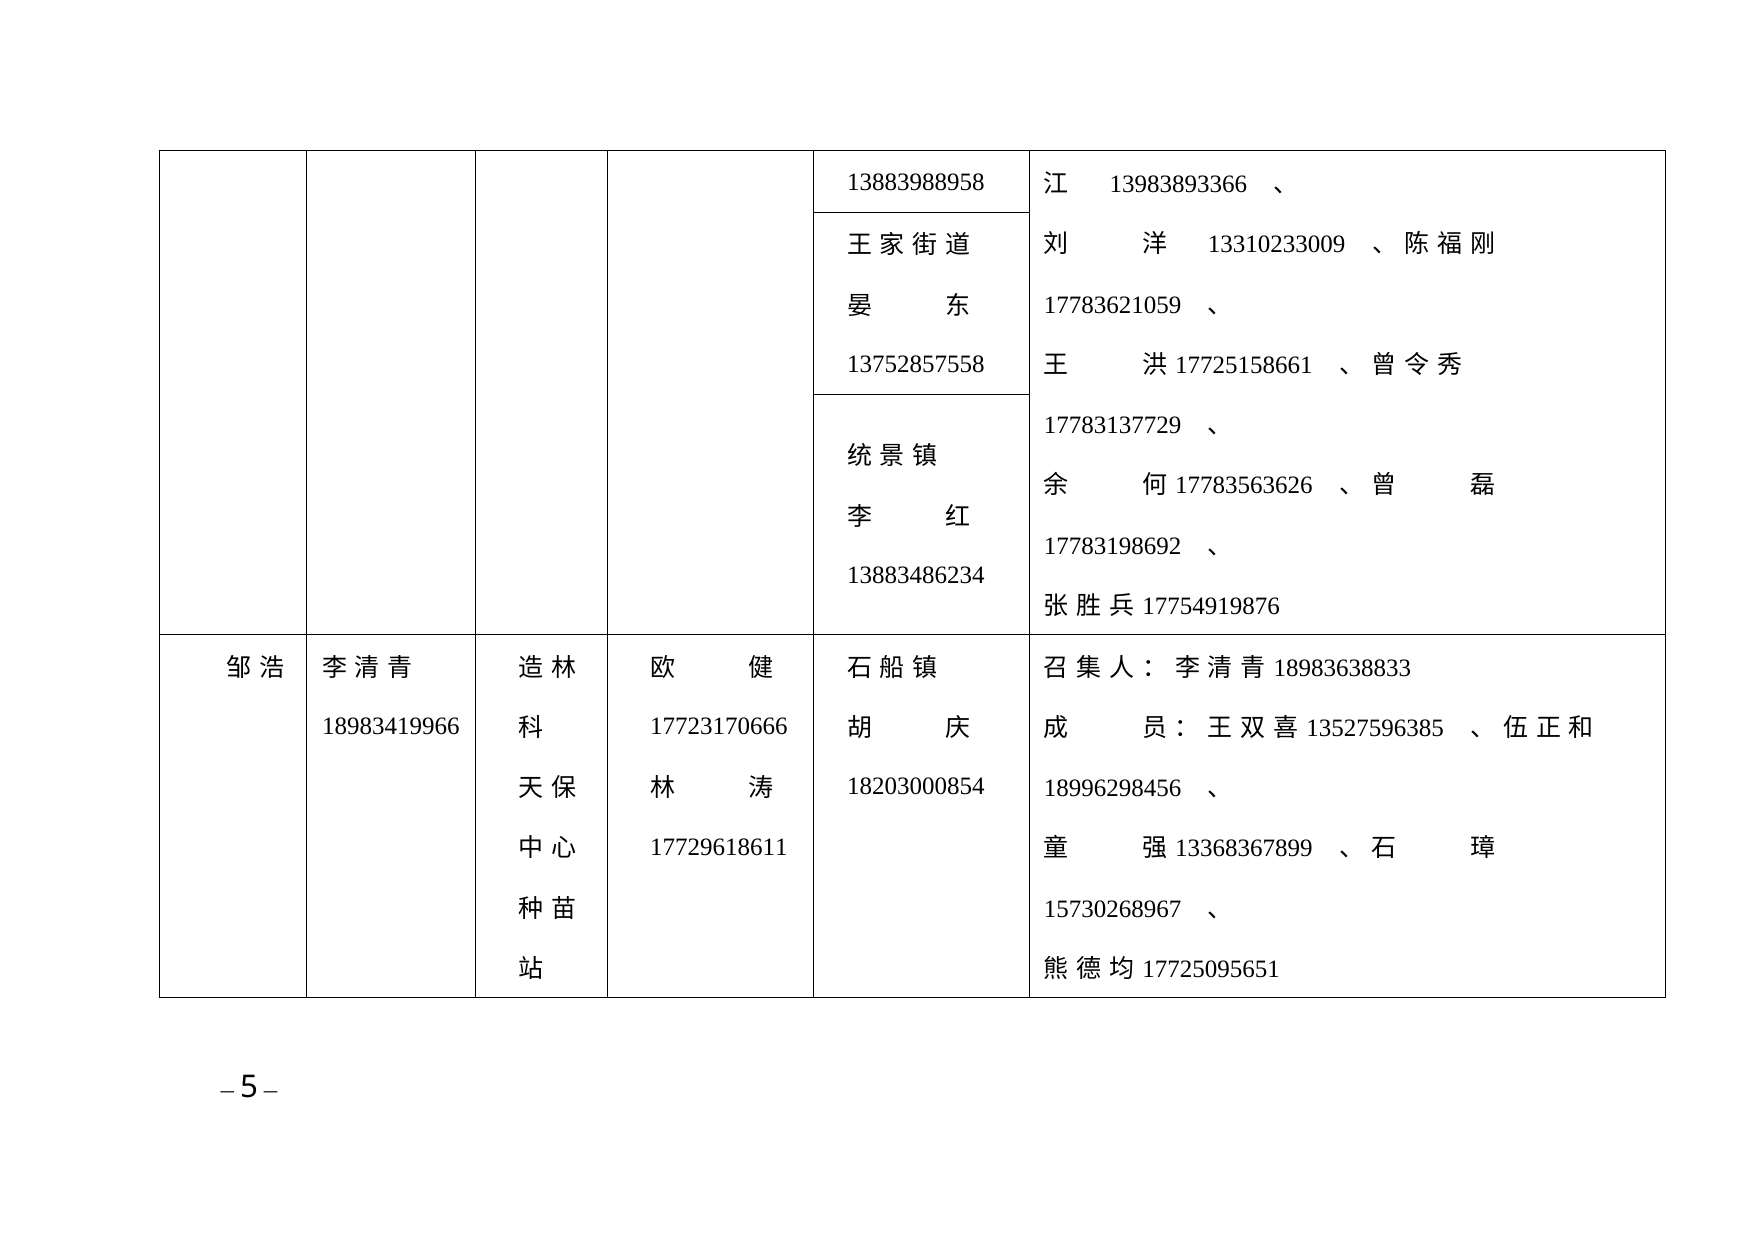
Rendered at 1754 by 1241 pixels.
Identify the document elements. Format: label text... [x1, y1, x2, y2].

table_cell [1030, 151, 1665, 634]
table_cell 石船镇 胡 庆18203000854 [814, 635, 1029, 997]
table_cell 李清青18983419966 [307, 635, 475, 997]
table_cell 造林科 天保中心 种苗站 [476, 635, 607, 997]
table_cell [608, 635, 813, 997]
table_cell 召集人：李清青18983638833 成 员：王双喜13527596385、伍正和18996298456、 童 强13368367899、石 璋15730268967、 熊德均17725095651 [1030, 635, 1665, 997]
table_cell 古路镇 何正勇13883988958 [814, 151, 1029, 212]
table_cell 统景镇 李 红13883486234 [814, 395, 1029, 634]
table_cell 王家街道 晏 东13752857558 [814, 213, 1029, 394]
table_cell 邹浩 [160, 635, 306, 997]
